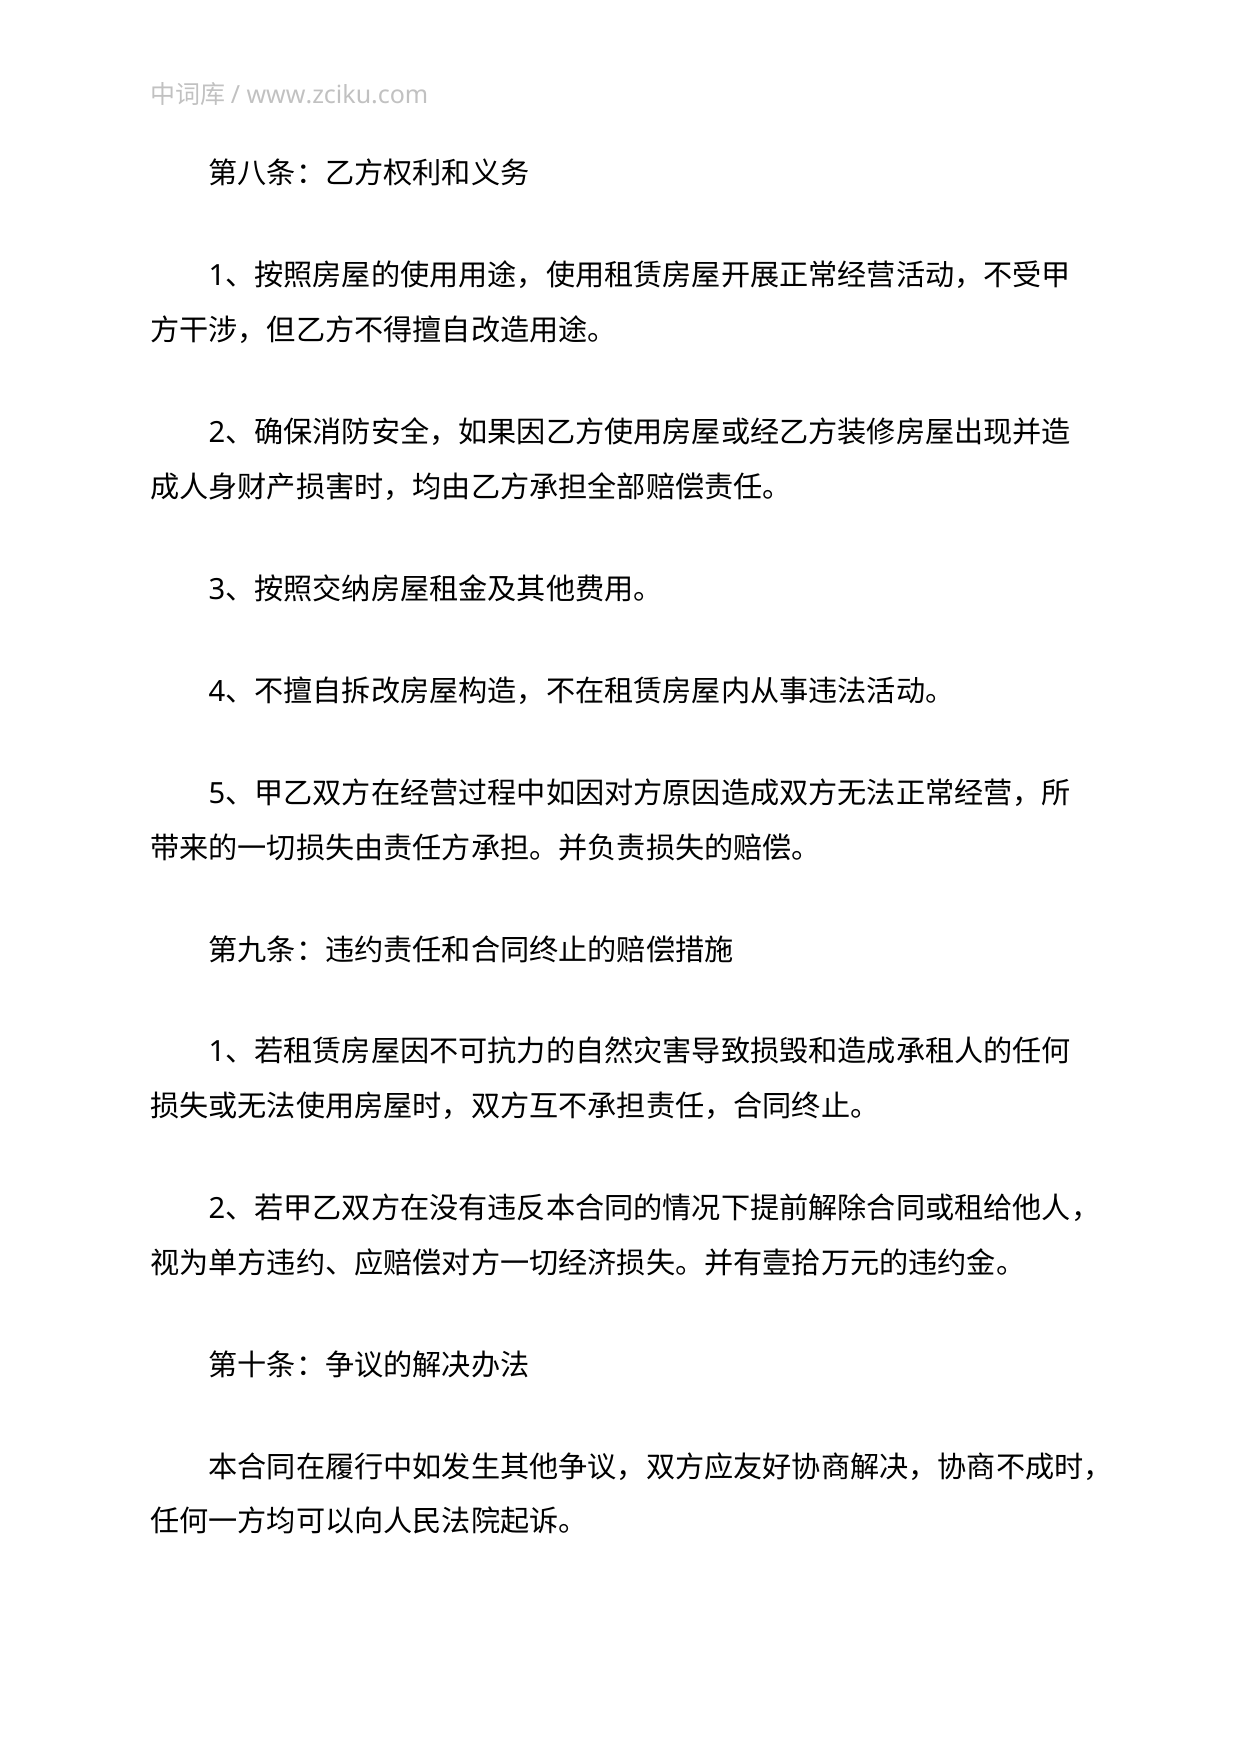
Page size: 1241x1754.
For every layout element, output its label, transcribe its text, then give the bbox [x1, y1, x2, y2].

text 4、不擅自拆改房屋构造，不在租赁房屋内从事违法活动。 [150, 667, 1090, 710]
text 本合同在履行中如发生其他争议，双方应友好协商解决，协商不成时，任何一方均可以向人民法院起诉。 [150, 1443, 1090, 1540]
text 2、若甲乙双方在没有违反本合同的情况下提前解除合同或租给他人，视为单方违约、应赔偿对方一切经济损失。并有壹拾万元的违约金。 [150, 1184, 1090, 1282]
text 3、按照交纳房屋租金及其他费用。 [150, 565, 1090, 608]
text 第八条：乙方权利和义务 [150, 150, 1090, 192]
text 1、若租赁房屋因不可抗力的自然灾害导致损毁和造成承租人的任何损失或无法使用房屋时，双方互不承担责任，合同终止。 [150, 1028, 1090, 1125]
text 第十条：争议的解决办法 [150, 1341, 1090, 1384]
text 1、按照房屋的使用用途，使用租赁房屋开展正常经营活动，不受甲方干涉，但乙方不得擅自改造用途。 [150, 252, 1090, 349]
text 5、甲乙双方在经营过程中如因对方原因造成双方无法正常经营，所带来的一切损失由责任方承担。并负责损失的赔偿。 [150, 769, 1090, 867]
text 2、确保消防安全，如果因乙方使用房屋或经乙方装修房屋出现并造成人身财产损害时，均由乙方承担全部赔偿责任。 [150, 408, 1090, 506]
text 第九条：违约责任和合同终止的赔偿措施 [150, 926, 1090, 968]
